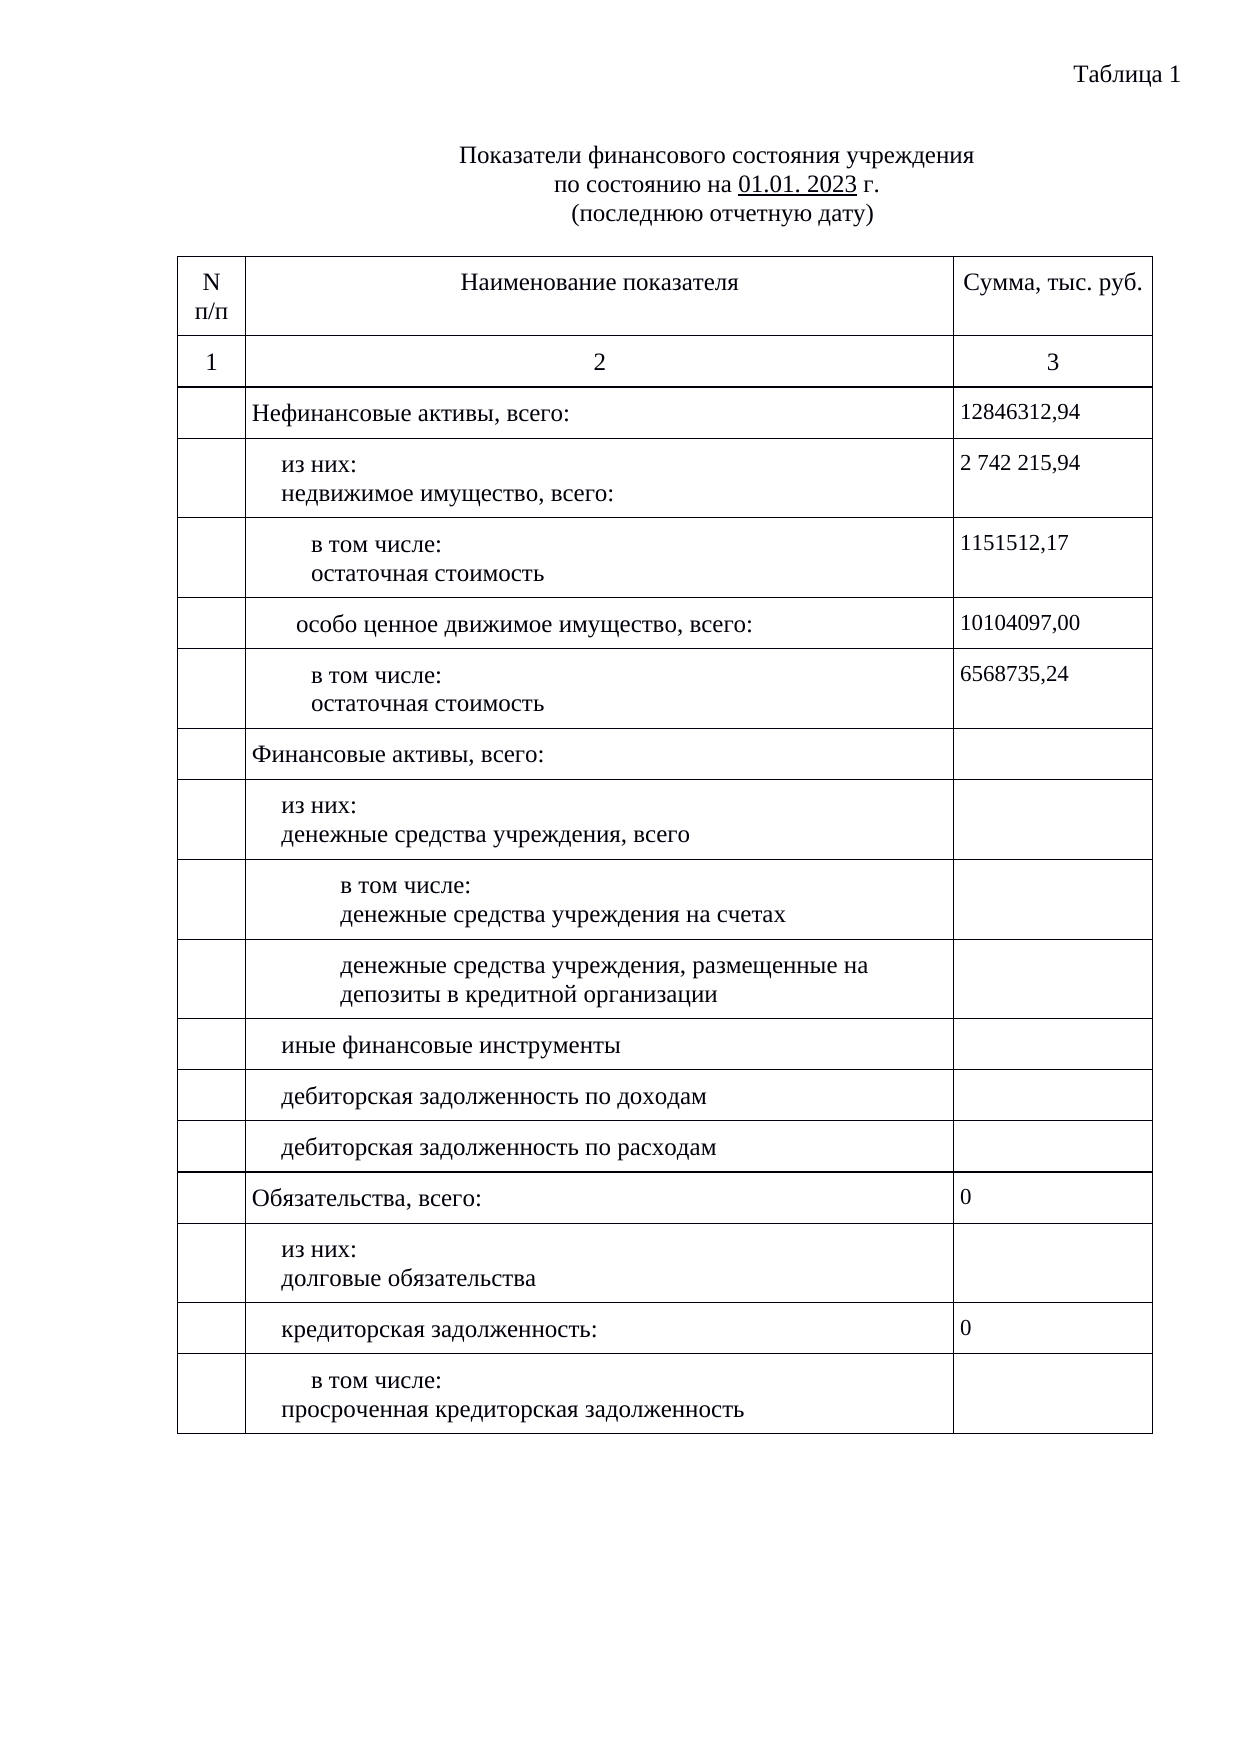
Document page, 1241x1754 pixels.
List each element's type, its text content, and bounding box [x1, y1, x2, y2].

table_cell [178, 940, 245, 1018]
table_cell 1 [178, 336, 245, 386]
table_cell 10104097,00 [954, 598, 1152, 648]
table_cell [178, 1354, 245, 1433]
table_cell [954, 729, 1152, 779]
table_cell дебиторская задолженность по доходам [246, 1070, 953, 1120]
table_cell [954, 780, 1152, 859]
table_cell [954, 1070, 1152, 1120]
table_cell кредиторская задолженность: [246, 1303, 953, 1353]
table_cell [954, 1019, 1152, 1069]
table_cell 2 742 215,94 [954, 439, 1152, 517]
text Показатели финансового состояния учреждения [177, 141, 1181, 169]
table_cell 0 [954, 1173, 1152, 1222]
table_cell в том числе: остаточная стоимость [246, 649, 953, 728]
table_header N п/п [178, 257, 245, 335]
table_cell [178, 649, 245, 728]
table_cell из них: недвижимое имущество, всего: [246, 439, 953, 517]
table_cell [178, 598, 245, 648]
table_cell [178, 1303, 245, 1353]
table_cell [178, 1173, 245, 1222]
text Таблица 1 [177, 59, 1181, 88]
table_cell денежные средства учреждения, размещенные на депозиты в кредитной организации [246, 940, 953, 1018]
table_cell [178, 388, 245, 437]
table_cell Обязательства, всего: [246, 1173, 953, 1222]
table_cell [954, 1354, 1152, 1433]
table_cell 2 [246, 336, 953, 386]
text по состоянию на 01.01. 2023 г. [177, 169, 1181, 198]
table_cell в том числе: денежные средства учреждения на счетах [246, 860, 953, 938]
table_cell 1151512,17 [954, 518, 1152, 597]
table_cell [954, 1224, 1152, 1302]
table_cell [178, 1121, 245, 1171]
table_cell из них: долговые обязательства [246, 1224, 953, 1302]
table_cell дебиторская задолженность по расходам [246, 1121, 953, 1171]
table_cell 0 [954, 1303, 1152, 1353]
table_cell [178, 729, 245, 779]
table_cell Финансовые активы, всего: [246, 729, 953, 779]
table_header Наименование показателя [246, 257, 953, 335]
table_cell [954, 860, 1152, 938]
table_cell [178, 860, 245, 938]
table_cell особо ценное движимое имущество, всего: [246, 598, 953, 648]
table_header Сумма, тыс. руб. [954, 257, 1152, 335]
table_cell [178, 780, 245, 859]
table_cell 6568735,24 [954, 649, 1152, 728]
table_cell 3 [954, 336, 1152, 386]
table_cell [954, 940, 1152, 1018]
table_cell [178, 439, 245, 517]
table_cell [954, 1121, 1152, 1171]
table_cell в том числе: остаточная стоимость [246, 518, 953, 597]
table_cell в том числе: просроченная кредиторская задолженность [246, 1354, 953, 1433]
table_cell [178, 1224, 245, 1302]
table_cell 12846312,94 [954, 388, 1152, 437]
table_cell Нефинансовые активы, всего: [246, 388, 953, 437]
text (последнюю отчетную дату) [177, 198, 1181, 227]
table_cell [178, 1070, 245, 1120]
table_cell из них: денежные средства учреждения, всего [246, 780, 953, 859]
table_cell [178, 518, 245, 597]
table_cell [178, 1019, 245, 1069]
table_cell иные финансовые инструменты [246, 1019, 953, 1069]
